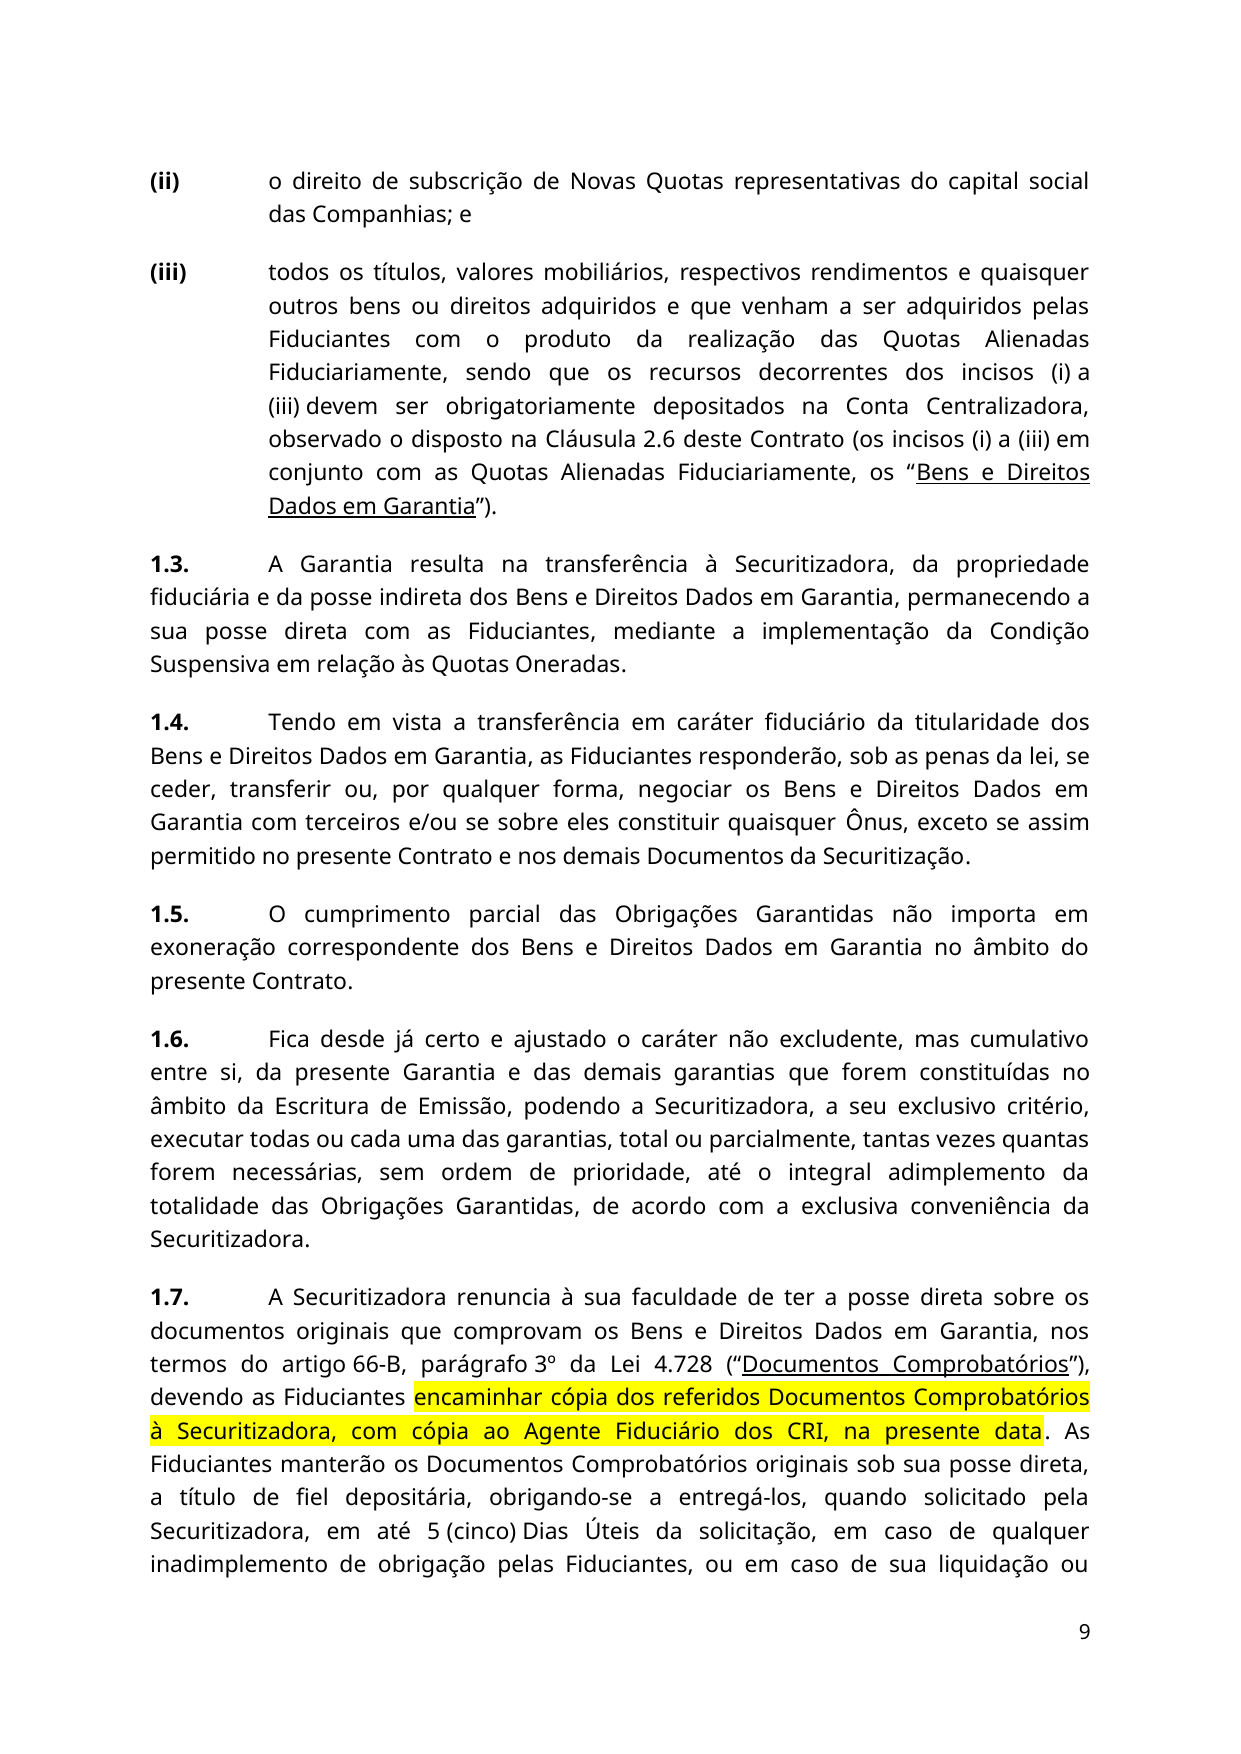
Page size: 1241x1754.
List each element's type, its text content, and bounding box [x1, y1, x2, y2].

text todos os títulos, valores mobiliários, respectivos rendimentos e quaisquer outros bens ou direitos adquiridos e que venham a ser adquiridos pelas Fiduciantes com o produto da realização das Quotas Alienadas Fiduciariamente, sendo que os recursos decorrentes dos incisos (i) a (iii) devem ser obrigatoriamente depositados na Conta Centralizadora, observado o disposto na Cláusula 2.6 deste Contrato (os incisos (i) a (iii) em conjunto com as Quotas Alienadas Fiduciariamente, os “Bens e Direitos Dados em Garantia”). [150, 254, 1090, 521]
text o direito de subscrição de Novas Quotas representativas do capital social das Companhias; e [150, 162, 1090, 229]
list A Garantia resulta na transferência à Securitizadora, da propriedade fiduciária e da posse indireta dos Bens e Direitos Dados em Garantia, permanecendo a sua posse direta com as Fiduciantes. [150, 546, 1090, 679]
list O cumprimento parcial das Obrigações Garantidas não importa em exoneração correspondente dos Bens e Direitos Dados em Garantia no âmbito do presente Contrato. [150, 896, 1090, 996]
list Fica desde já certo e ajustado o caráter não excludente, mas cumulativo entre si, da presente Garantia e das demais garantias que forem constituídas no âmbito da Escritura de Emissão, podendo a Securitizadora, a seu exclusivo critério, executar todas ou cada uma das garantias, total ou parcialmente, tantas vezes quantas forem necessárias, sem ordem de prioridade, até o integral adimplemento da totalidade das Obrigações Garantidas, de acordo com a exclusiva conveniência da Securitizadora. [150, 1021, 1090, 1254]
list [150, 1279, 1090, 1579]
list Tendo em vista a transferência em caráter fiduciário da titularidade dos Bens e Direitos Dados em Garantia, as Fiduciantes responderão, sob as penas da lei, se ceder, transferir ou, por qualquer forma, negociar os Bens e Direitos Dados em Garantia com terceiros e/ou se sobre eles constituir quaisquer Ônus, exceto se assim permitido no presente Contrato e nos demais Documentos da Securitização. [150, 704, 1090, 871]
